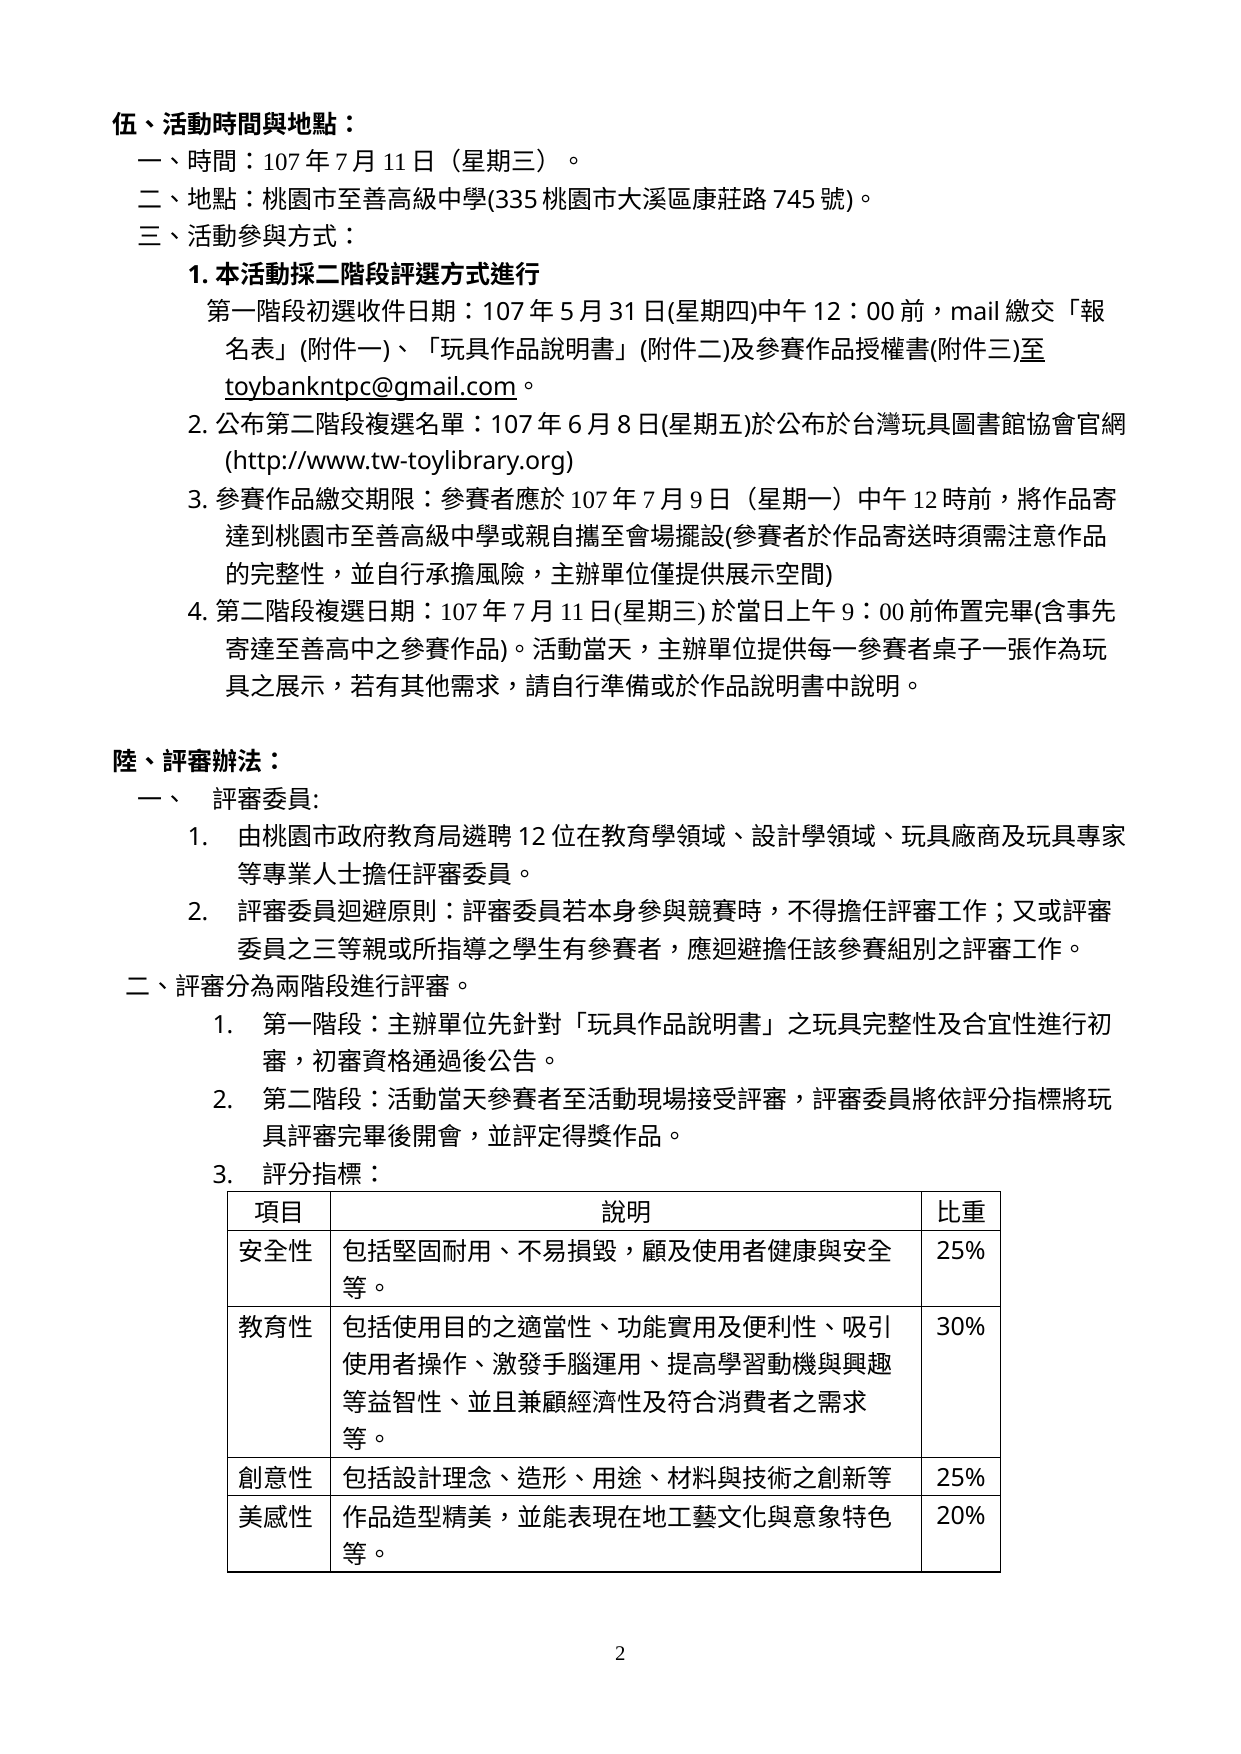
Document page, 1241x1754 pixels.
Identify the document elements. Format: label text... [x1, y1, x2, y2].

table_cell 包括堅固耐用、不易損毀，顧及使用者健康與安全等。 [331, 1231, 921, 1306]
table_cell 安全性 [228, 1231, 330, 1306]
text 1. 本活動採二階段評選方式進行 [187, 254, 1128, 291]
table_cell 包括使用目的之適當性、功能實用及便利性、吸引使用者操作、激發手腦運用、提高學習動機與興趣等益智性、並且兼顧經濟性及符合消費者之需求等。 [331, 1307, 921, 1457]
table_header 比重 [922, 1192, 1000, 1230]
text 伍、活動時間與地點： [112, 104, 1128, 141]
text 陸、評審辦法： [112, 741, 1128, 779]
text 二、地點：桃園市至善高級中學(335桃園市大溪區康莊路745號)。 [137, 179, 1128, 216]
text 一、時間：107年7月11日（星期三）。 [137, 141, 1128, 179]
table_cell 25% [922, 1458, 1000, 1495]
text 三、活動參與方式： [137, 216, 1128, 254]
table_cell 美感性 [228, 1496, 330, 1571]
table_cell 25% [922, 1231, 1000, 1306]
list 第一階段：主辦單位先針對「玩具作品說明書」之玩具完整性及合宜性進行初審，初審資格通過後公告。 [212, 1004, 1128, 1079]
table_cell 教育性 [228, 1307, 330, 1457]
list 第二階段：活動當天參賽者至活動現場接受評審，評審委員將依評分指標將玩具評審完畢後開會，並評定得獎作品。 [212, 1079, 1128, 1154]
text 第一階段初選收件日期：107年5月31日(星期四)中午12：00前，mail繳交「報名表」(附件一)、「玩具作品說明書」(附件二)及參賽作品授權書(附件三)至toybankntpc@gmail.com。 [187, 291, 1128, 404]
table_cell 創意性 [228, 1458, 330, 1495]
table_cell 20% [922, 1496, 1000, 1571]
list 由桃園市政府教育局遴聘12位在教育學領域、設計學領域、玩具廠商及玩具專家等專業人士擔任評審委員。 [187, 816, 1128, 891]
text 3. 參賽作品繳交期限：參賽者應於107年7月9日（星期一）中午12時前，將作品寄達到桃園市至善高級中學或親自攜至會場擺設(參賽者於作品寄送時須需注意作品的完整性，並自行承擔風險，主辦單位僅提供展示空間) [187, 479, 1128, 591]
table_cell 30% [922, 1307, 1000, 1457]
list 評審委員: [137, 779, 1128, 816]
list 評審委員迴避原則：評審委員若本身參與競賽時，不得擔任評審工作；又或評審委員之三等親或所指導之學生有參賽者，應迴避擔任該參賽組別之評審工作。 [187, 891, 1128, 966]
text 2. 公布第二階段複選名單：107年6月8日(星期五)於公布於台灣玩具圖書館協會官網 (http://www.tw-toylibrary.org) [187, 404, 1128, 479]
table_cell 作品造型精美，並能表現在地工藝文化與意象特色等。 [331, 1496, 921, 1571]
table_header 項目 [228, 1192, 330, 1230]
text 4. 第二階段複選日期：107年7月11日(星期三) 於當日上午9：00前佈置完畢(含事先寄達至善高中之參賽作品)。活動當天，主辦單位提供每一參賽者桌子一張作為玩具之展示，若有其他需求，請自行準備或於作品說明書中說明。 [187, 591, 1128, 704]
text 二、評審分為兩階段進行評審。 [112, 966, 1128, 1004]
table_cell 包括設計理念、造形、用途、材料與技術之創新等 [331, 1458, 921, 1495]
list 評分指標： [212, 1154, 1128, 1191]
table_header 說明 [331, 1192, 921, 1230]
